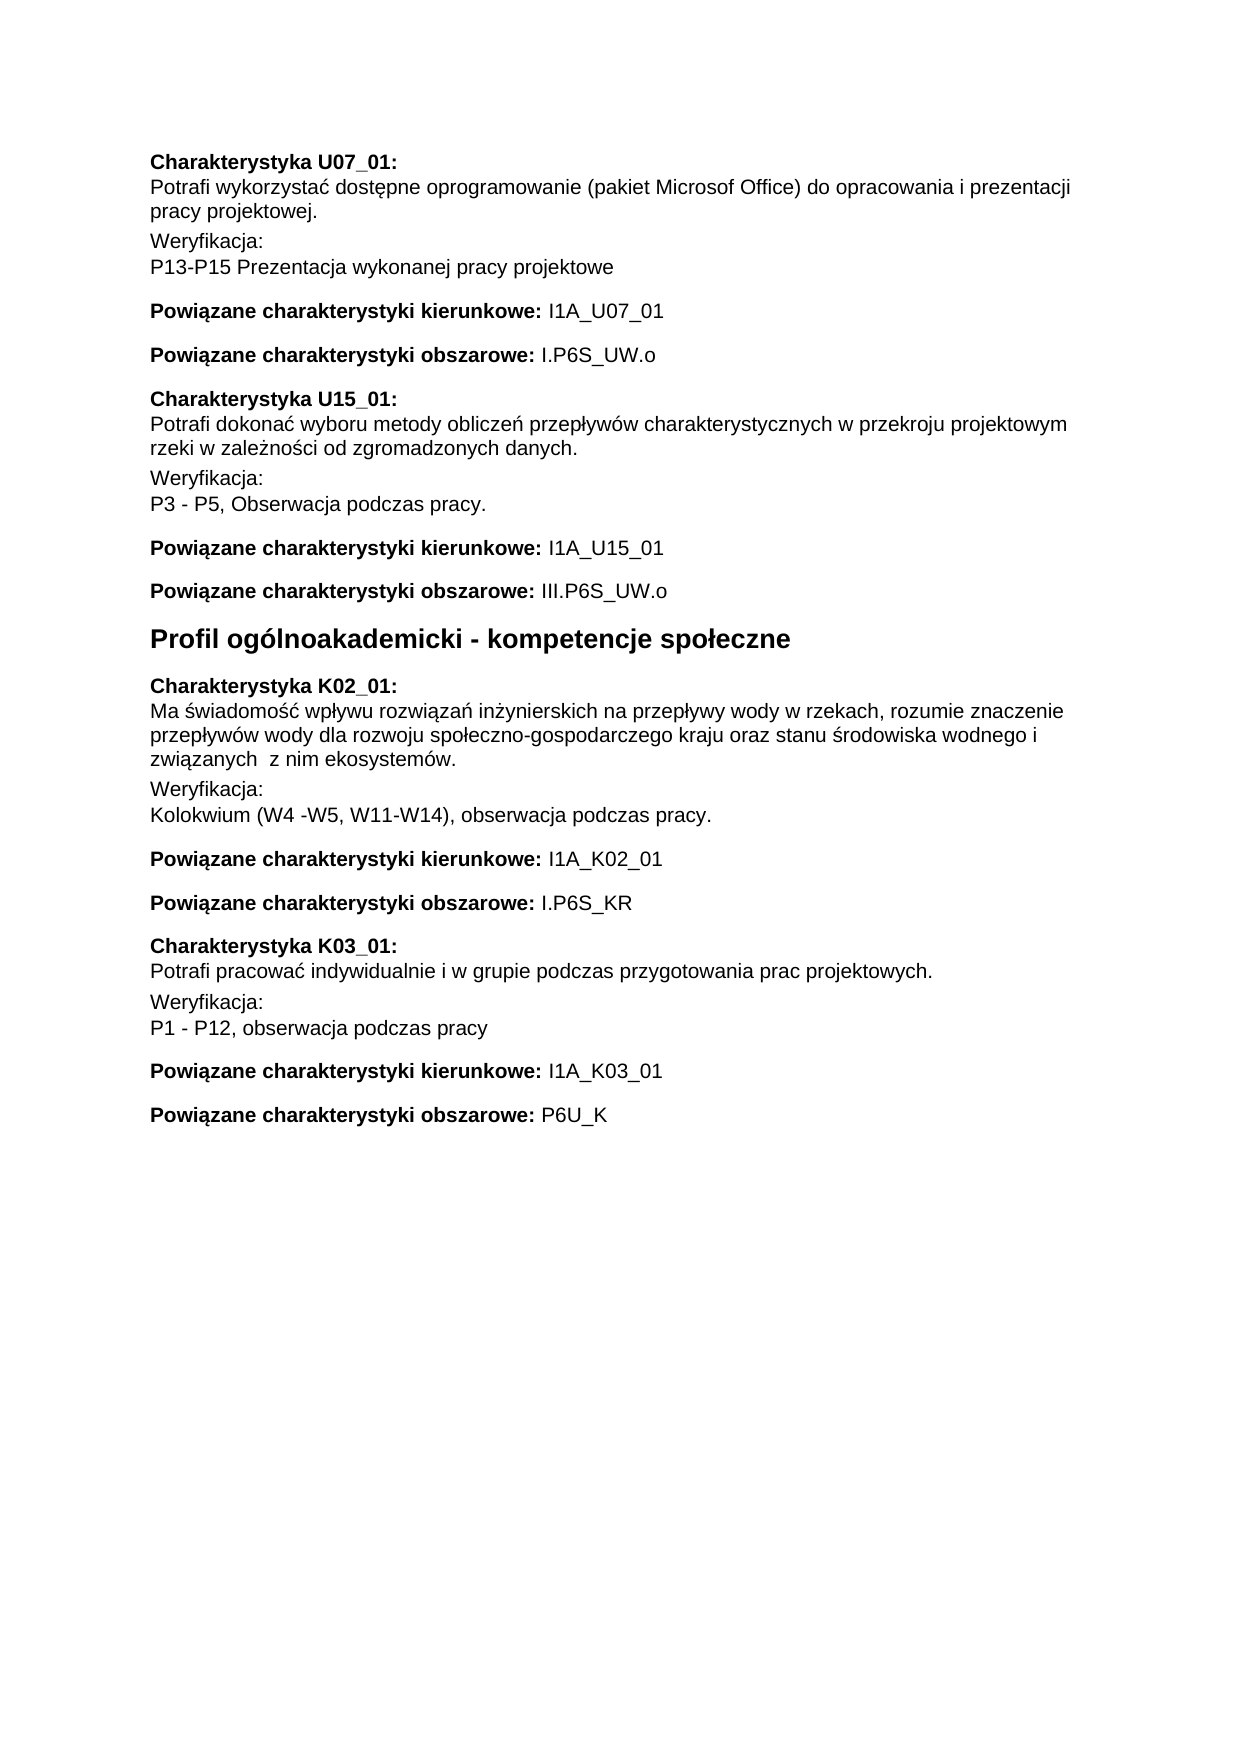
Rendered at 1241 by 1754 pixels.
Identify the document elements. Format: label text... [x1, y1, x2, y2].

text Powiązane charakterystyki kierunkowe: I1A_U07_01 [150, 299, 1090, 323]
text Weryfikacja: [150, 777, 1090, 801]
text Weryfikacja: [150, 466, 1090, 489]
text Potrafi dokonać wyboru metody obliczeń przepływów charakterystycznych w przekroju projektowym rzeki w zależności od zgromadzonych danych. [150, 411, 1090, 459]
text Charakterystyka K03_01: [150, 934, 1090, 958]
text Potrafi wykorzystać dostępne oprogramowanie (pakiet Microsof Office) do opracowania i prezentacji pracy projektowej. [150, 175, 1090, 223]
text Powiązane charakterystyki kierunkowe: I1A_U15_01 [150, 535, 1090, 559]
text Weryfikacja: [150, 229, 1090, 253]
text Weryfikacja: [150, 989, 1090, 1013]
text Charakterystyka U15_01: [150, 386, 1090, 410]
text Ma świadomość wpływu rozwiązań inżynierskich na przepływy wody w rzekach, rozumie znaczenie przepływów wody dla rozwoju społeczno-gospodarczego kraju oraz stanu środowiska wodnego i związanych z nim ekosystemów. [150, 699, 1090, 771]
text Charakterystyka U07_01: [150, 150, 1090, 174]
text Charakterystyka K02_01: [150, 674, 1090, 698]
subtitle Profil ogólnoakademicki - kompetencje społeczne [150, 623, 1090, 654]
text Powiązane charakterystyki kierunkowe: I1A_K02_01 [150, 847, 1090, 871]
text P13-P15 Prezentacja wykonanej pracy projektowe [150, 255, 1090, 279]
text Powiązane charakterystyki obszarowe: P6U_K [150, 1103, 1090, 1127]
text Powiązane charakterystyki obszarowe: I.P6S_UW.o [150, 343, 1090, 367]
text Potrafi pracować indywidualnie i w grupie podczas przygotowania prac projektowych. [150, 959, 1090, 983]
text Powiązane charakterystyki obszarowe: I.P6S_KR [150, 891, 1090, 914]
text P1 - P12, obserwacja podczas pracy [150, 1016, 1090, 1039]
text Kolokwium (W4 -W5, W11-W14), obserwacja podczas pracy. [150, 803, 1090, 827]
text Powiązane charakterystyki obszarowe: III.P6S_UW.o [150, 579, 1090, 603]
text P3 - P5, Obserwacja podczas pracy. [150, 492, 1090, 516]
text Powiązane charakterystyki kierunkowe: I1A_K03_01 [150, 1059, 1090, 1083]
